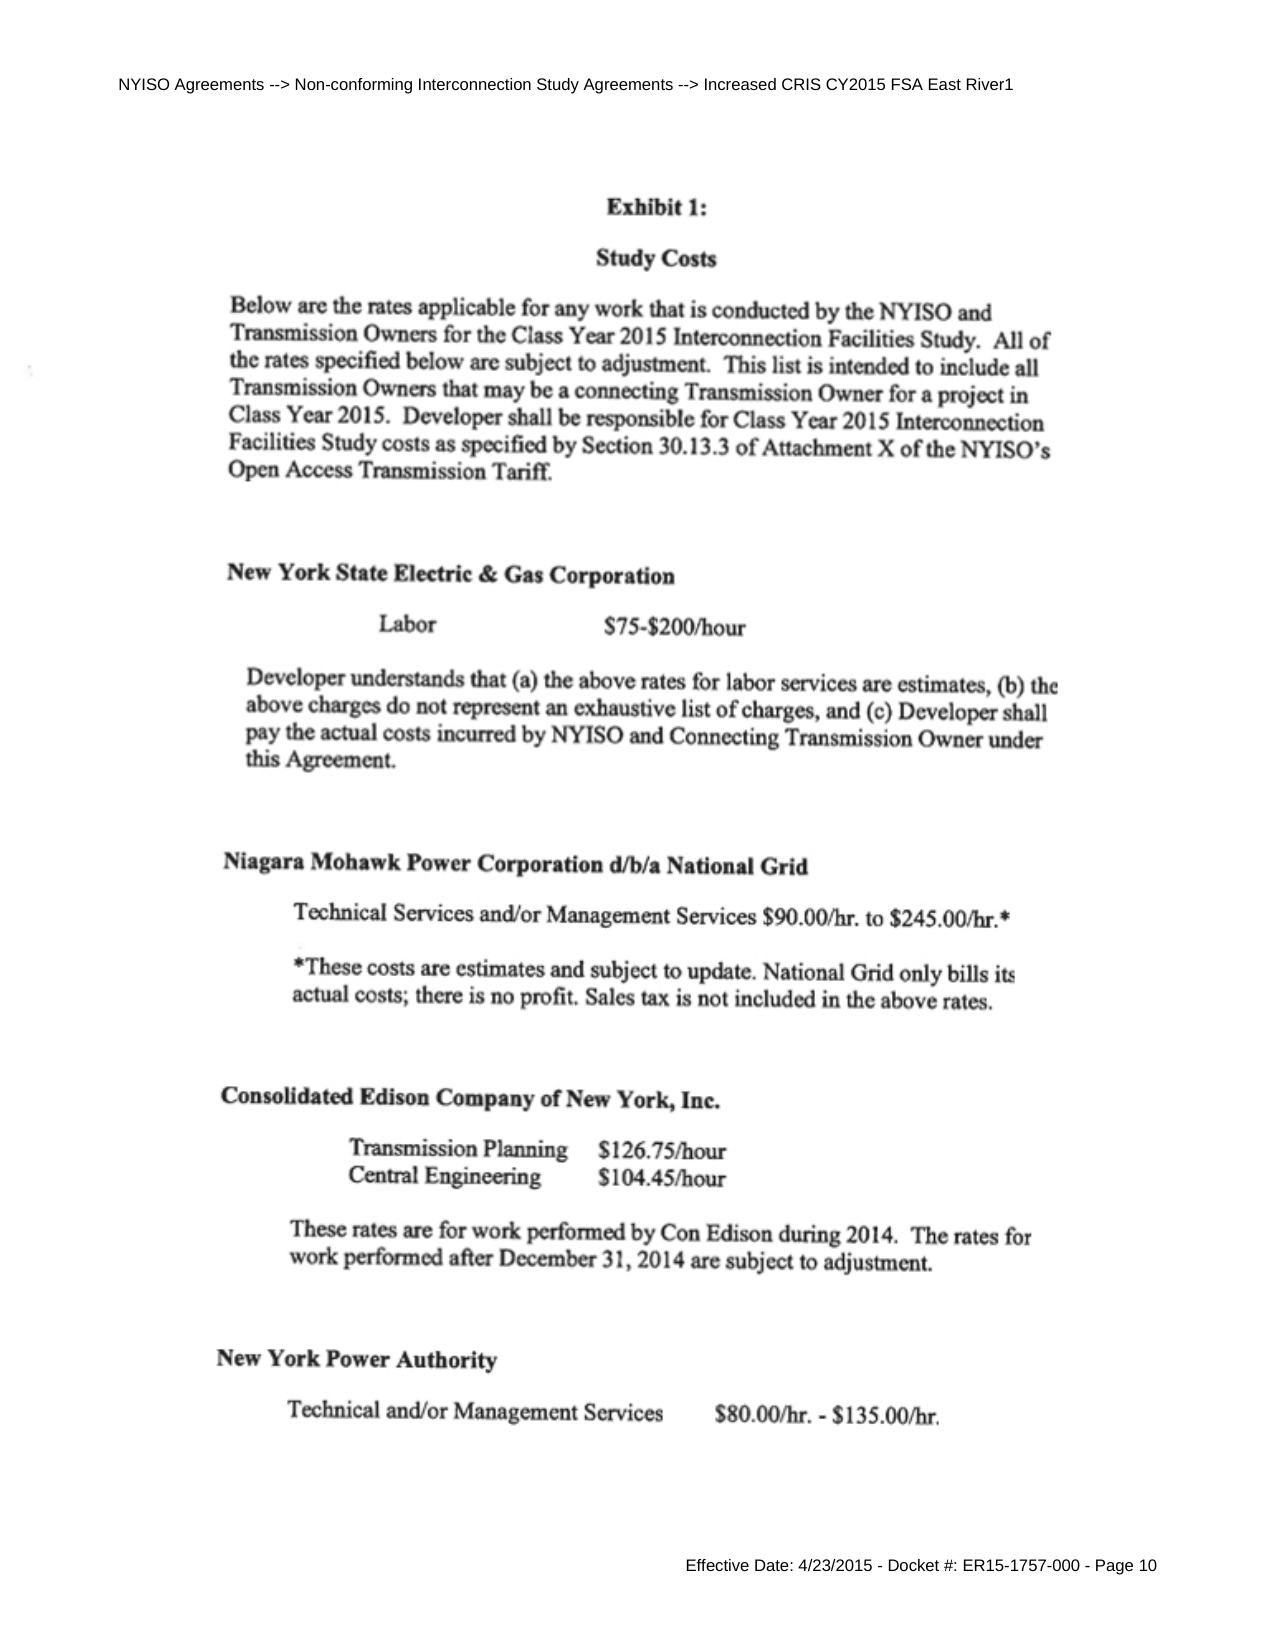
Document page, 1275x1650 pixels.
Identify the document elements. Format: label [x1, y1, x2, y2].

picture [0, 0, 1134, 1467]
